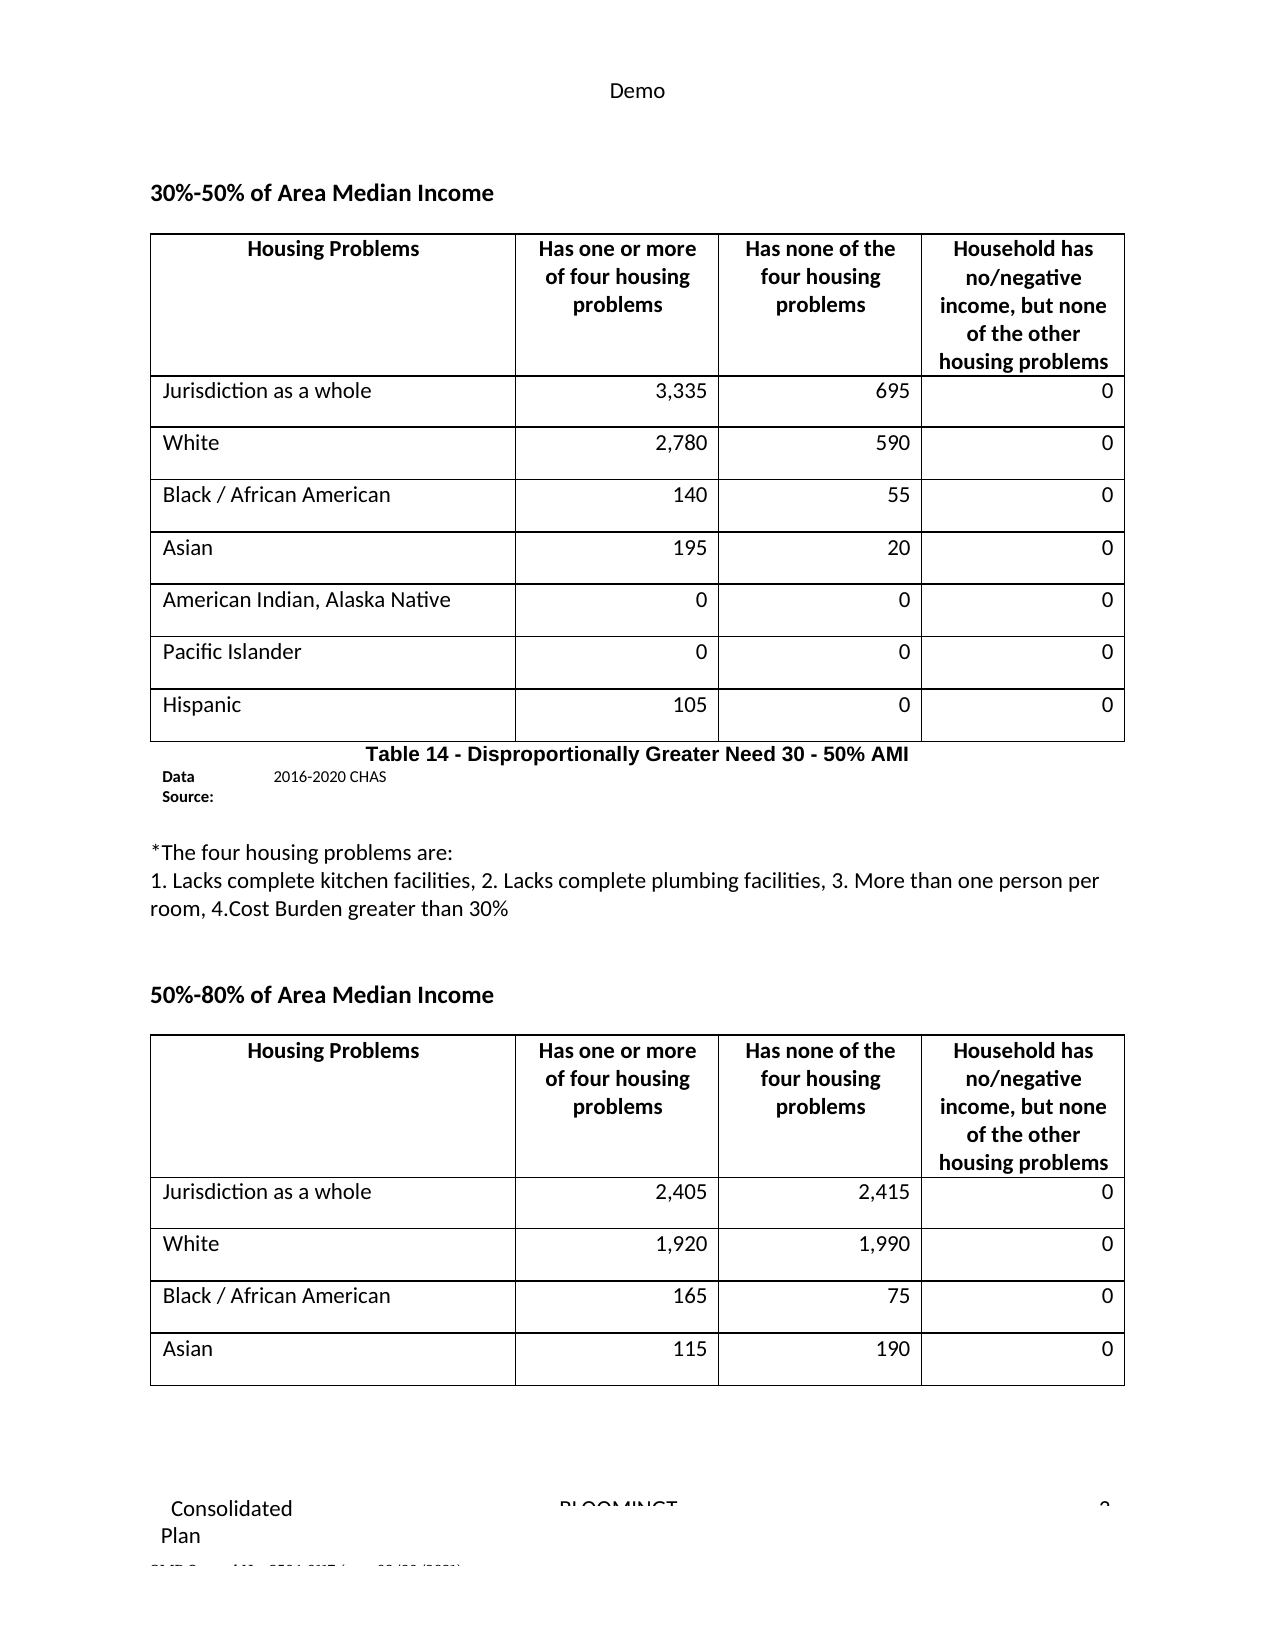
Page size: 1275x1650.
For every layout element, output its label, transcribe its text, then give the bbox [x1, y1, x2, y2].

table_cell 165 [516, 1282, 718, 1332]
table_cell 75 [719, 1282, 921, 1332]
table_cell 0 [922, 690, 1124, 741]
table_cell Jurisdiction as a whole [151, 377, 515, 426]
subtitle 50%-80% of Area Median Income [150, 979, 1183, 1009]
table_cell 3,335 [516, 377, 718, 426]
subtitle 30%-50% of Area Median Income [150, 177, 1183, 208]
table_cell 190 [719, 1334, 921, 1385]
table_cell Jurisdiction as a whole [151, 1178, 515, 1227]
table_cell 0 [516, 585, 718, 636]
table_header Housing Problems [151, 1036, 515, 1176]
table_cell 0 [922, 1334, 1124, 1385]
table_cell 695 [719, 377, 921, 426]
table_cell 0 [922, 428, 1124, 478]
table_header Has one or more of four housing problems [516, 1036, 718, 1176]
table_header Has none of the four housing problems [719, 1036, 921, 1176]
table_cell 55 [719, 480, 921, 531]
table_cell Black / African American [151, 1282, 515, 1332]
table_cell Asian [151, 1334, 515, 1385]
text 2016-2020 CHAS [273, 766, 1183, 787]
table_cell 140 [516, 480, 718, 531]
table_cell White [151, 428, 515, 478]
table_cell 20 [719, 533, 921, 583]
table_cell 1,920 [516, 1229, 718, 1280]
table_cell Hispanic [151, 690, 515, 741]
table_cell 195 [516, 533, 718, 583]
table_header Has none of the four housing problems [719, 235, 921, 375]
table_cell 2,780 [516, 428, 718, 478]
table_cell 105 [516, 690, 718, 741]
table_cell 115 [516, 1334, 718, 1385]
table_cell 0 [922, 480, 1124, 531]
table_cell Black / African American [151, 480, 515, 531]
table_cell 0 [922, 637, 1124, 688]
table_header Household has no/negative income, but none of the other housing problems [922, 235, 1124, 375]
table_cell Pacific Islander [151, 637, 515, 688]
table_cell Asian [151, 533, 515, 583]
table_cell 0 [516, 637, 718, 688]
text Table 14 - Disproportionally Greater Need 30 - 50% AMI [365, 742, 1183, 766]
table_cell 2,415 [719, 1178, 921, 1227]
table_cell 2,405 [516, 1178, 718, 1227]
table_header Housing Problems [151, 235, 515, 375]
text Data Source: [162, 766, 216, 807]
table_cell 1,990 [719, 1229, 921, 1280]
table_header Household has no/negative income, but none of the other housing problems [922, 1036, 1124, 1176]
table_cell 0 [922, 377, 1124, 426]
text *The four housing problems are: [150, 838, 1183, 867]
table_cell 0 [922, 585, 1124, 636]
text 1. Lacks complete kitchen facilities, 2. Lacks complete plumbing facilities, 3. More than one person per room, 4.Cost Burden greater than 30% [150, 867, 1104, 923]
table_header Has one or more of four housing problems [516, 235, 718, 375]
table_cell American Indian, Alaska Native [151, 585, 515, 636]
table_cell 0 [922, 1282, 1124, 1332]
table_cell 0 [719, 637, 921, 688]
table_cell 0 [719, 690, 921, 741]
table_cell 0 [922, 533, 1124, 583]
table_cell 0 [922, 1178, 1124, 1227]
table_cell 0 [719, 585, 921, 636]
table_cell 0 [922, 1229, 1124, 1280]
table_cell White [151, 1229, 515, 1280]
table_cell 590 [719, 428, 921, 478]
